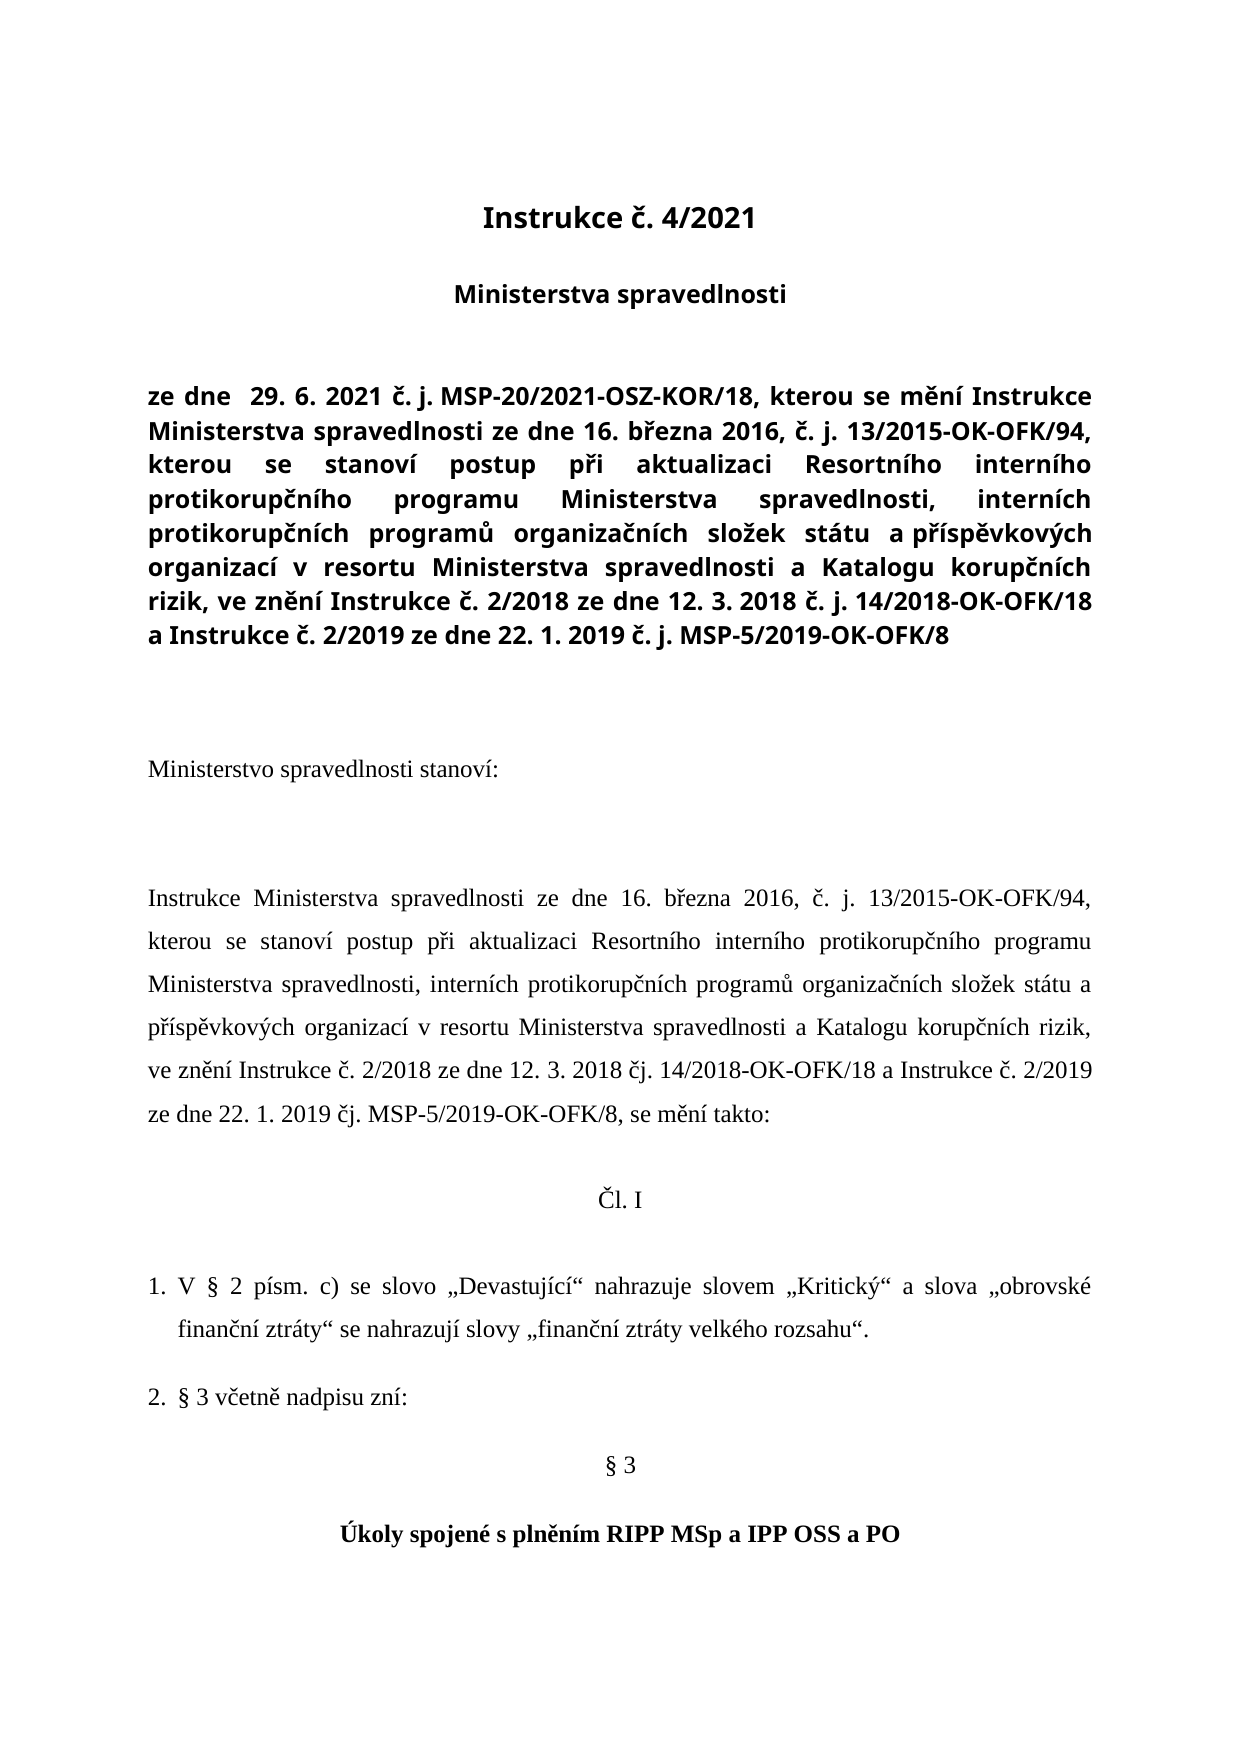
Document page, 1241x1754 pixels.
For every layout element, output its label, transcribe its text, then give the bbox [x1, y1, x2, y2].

text ze dne 29. 6. 2021 č. j. MSP-20/2021-OSZ-KOR/18, kterou se mění Instrukce Ministerstva spravedlnosti ze dne 16. března 2016, č. j. 13/2015-OK-OFK/94, kterou se stanoví postup při aktualizaci Resortního interního protikorupčního programu Ministerstva spravedlnosti, interních protikorupčních programů organizačních složek státu a příspěvkových organizací v resortu Ministerstva spravedlnosti a Katalogu korupčních rizik, ve znění Instrukce č. 2/2018 ze dne 12. 3. 2018 č. j. 14/2018-OK-OFK/18 a Instrukce č. 2/2019 ze dne 22. 1. 2019 č. j. MSP-5/2019-OK-OFK/8 [148, 379, 1092, 652]
list V § 2 písm. c) se slovo „Devastující“ nahrazuje slovem „Kritický“ a slova „obrovské finanční ztráty“ se nahrazují slovy „finanční ztráty velkého rozsahu“. [148, 1271, 1092, 1343]
text Ministerstva spravedlnosti [148, 277, 1092, 311]
text Čl. I [148, 1185, 1092, 1214]
text Úkoly spojené s plněním RIPP MSp a IPP OSS a PO [148, 1519, 1092, 1547]
list § 3 včetně nadpisu zní: [148, 1382, 1092, 1411]
text Instrukce Ministerstva spravedlnosti ze dne 16. března 2016, č. j. 13/2015-OK-OFK/94, kterou se stanoví postup při aktualizaci Resortního interního protikorupčního programu Ministerstva spravedlnosti, interních protikorupčních programů organizačních složek státu a příspěvkových organizací v resortu Ministerstva spravedlnosti a Katalogu korupčních rizik, ve znění Instrukce č. 2/2018 ze dne 12. 3. 2018 čj. 14/2018-OK-OFK/18 a Instrukce č. 2/2019 ze dne 22. 1. 2019 čj. MSP-5/2019-OK-OFK/8, se mění takto: [148, 883, 1092, 1127]
text Ministerstvo spravedlnosti stanoví: [148, 754, 1092, 782]
text § 3 [148, 1451, 1092, 1479]
text Instrukce č. 4/2021 [148, 197, 1092, 237]
